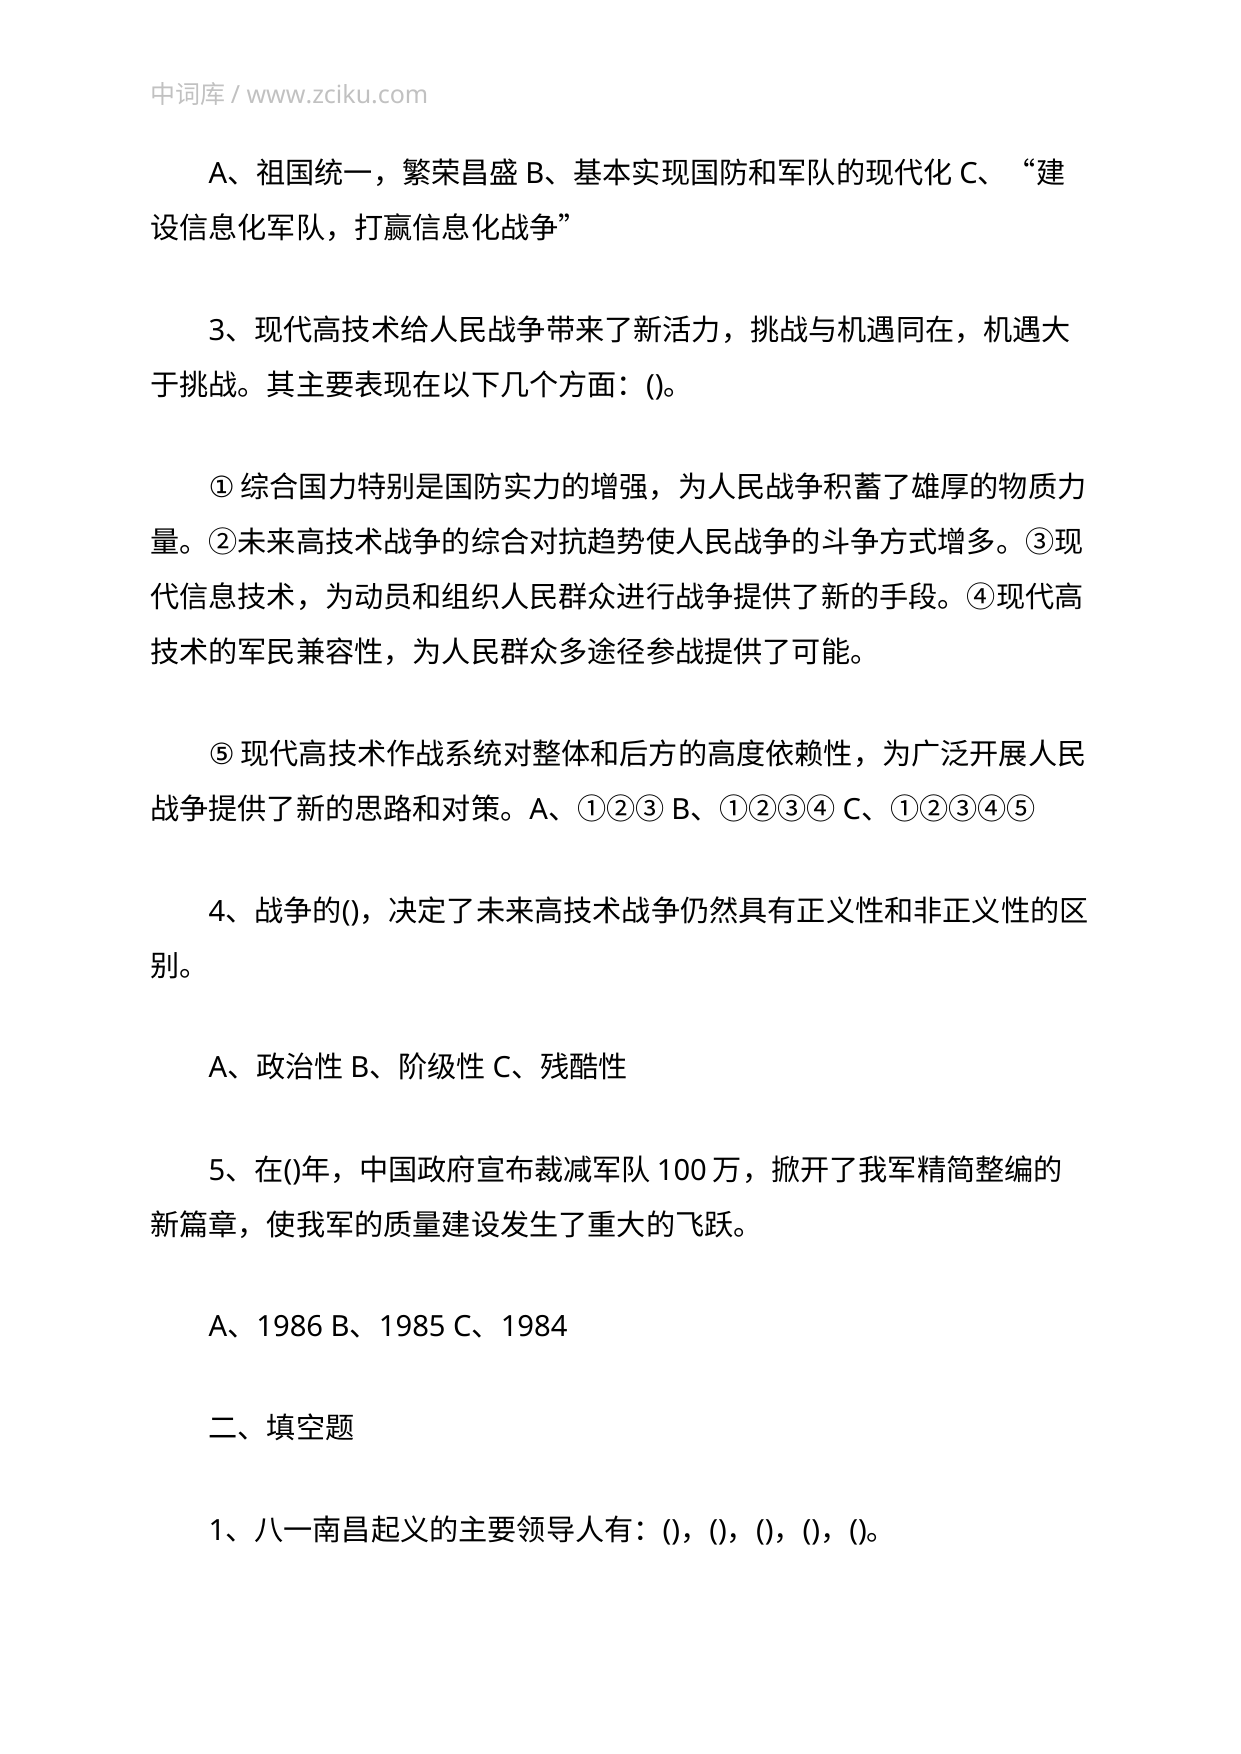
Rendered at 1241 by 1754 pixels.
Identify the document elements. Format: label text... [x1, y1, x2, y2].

text 5、在()年，中国政府宣布裁减军队100万，掀开了我军精简整编的新篇章，使我军的质量建设发生了重大的飞跃。 [150, 1146, 1090, 1243]
text A、祖国统一，繁荣昌盛 B、基本实现国防和军队的现代化 C、“建设信息化军队，打赢信息化战争” [150, 150, 1090, 247]
text 二、填空题 [150, 1405, 1090, 1447]
text 4、战争的()，决定了未来高技术战争仍然具有正义性和非正义性的区别。 [150, 887, 1090, 984]
text A、1986 B、1985 C、1984 [150, 1303, 1090, 1345]
text 3、现代高技术给人民战争带来了新活力，挑战与机遇同在，机遇大于挑战。其主要表现在以下几个方面：()。 [150, 307, 1090, 404]
text ⑤现代高技术作战系统对整体和后方的高度依赖性，为广泛开展人民战争提供了新的思路和对策。A、①②③ B、①②③④ C、①②③④⑤ [150, 730, 1090, 828]
text ①综合国力特别是国防实力的增强，为人民战争积蓄了雄厚的物质力量。②未来高技术战争的综合对抗趋势使人民战争的斗争方式增多。③现代信息技术，为动员和组织人民群众进行战争提供了新的手段。④现代高技术的军民兼容性，为人民群众多途径参战提供了可能。 [150, 464, 1090, 671]
text A、政治性 B、阶级性 C、残酷性 [150, 1044, 1090, 1086]
text 1、八一南昌起义的主要领导人有：()，()，()，()，()。 [150, 1507, 1090, 1549]
